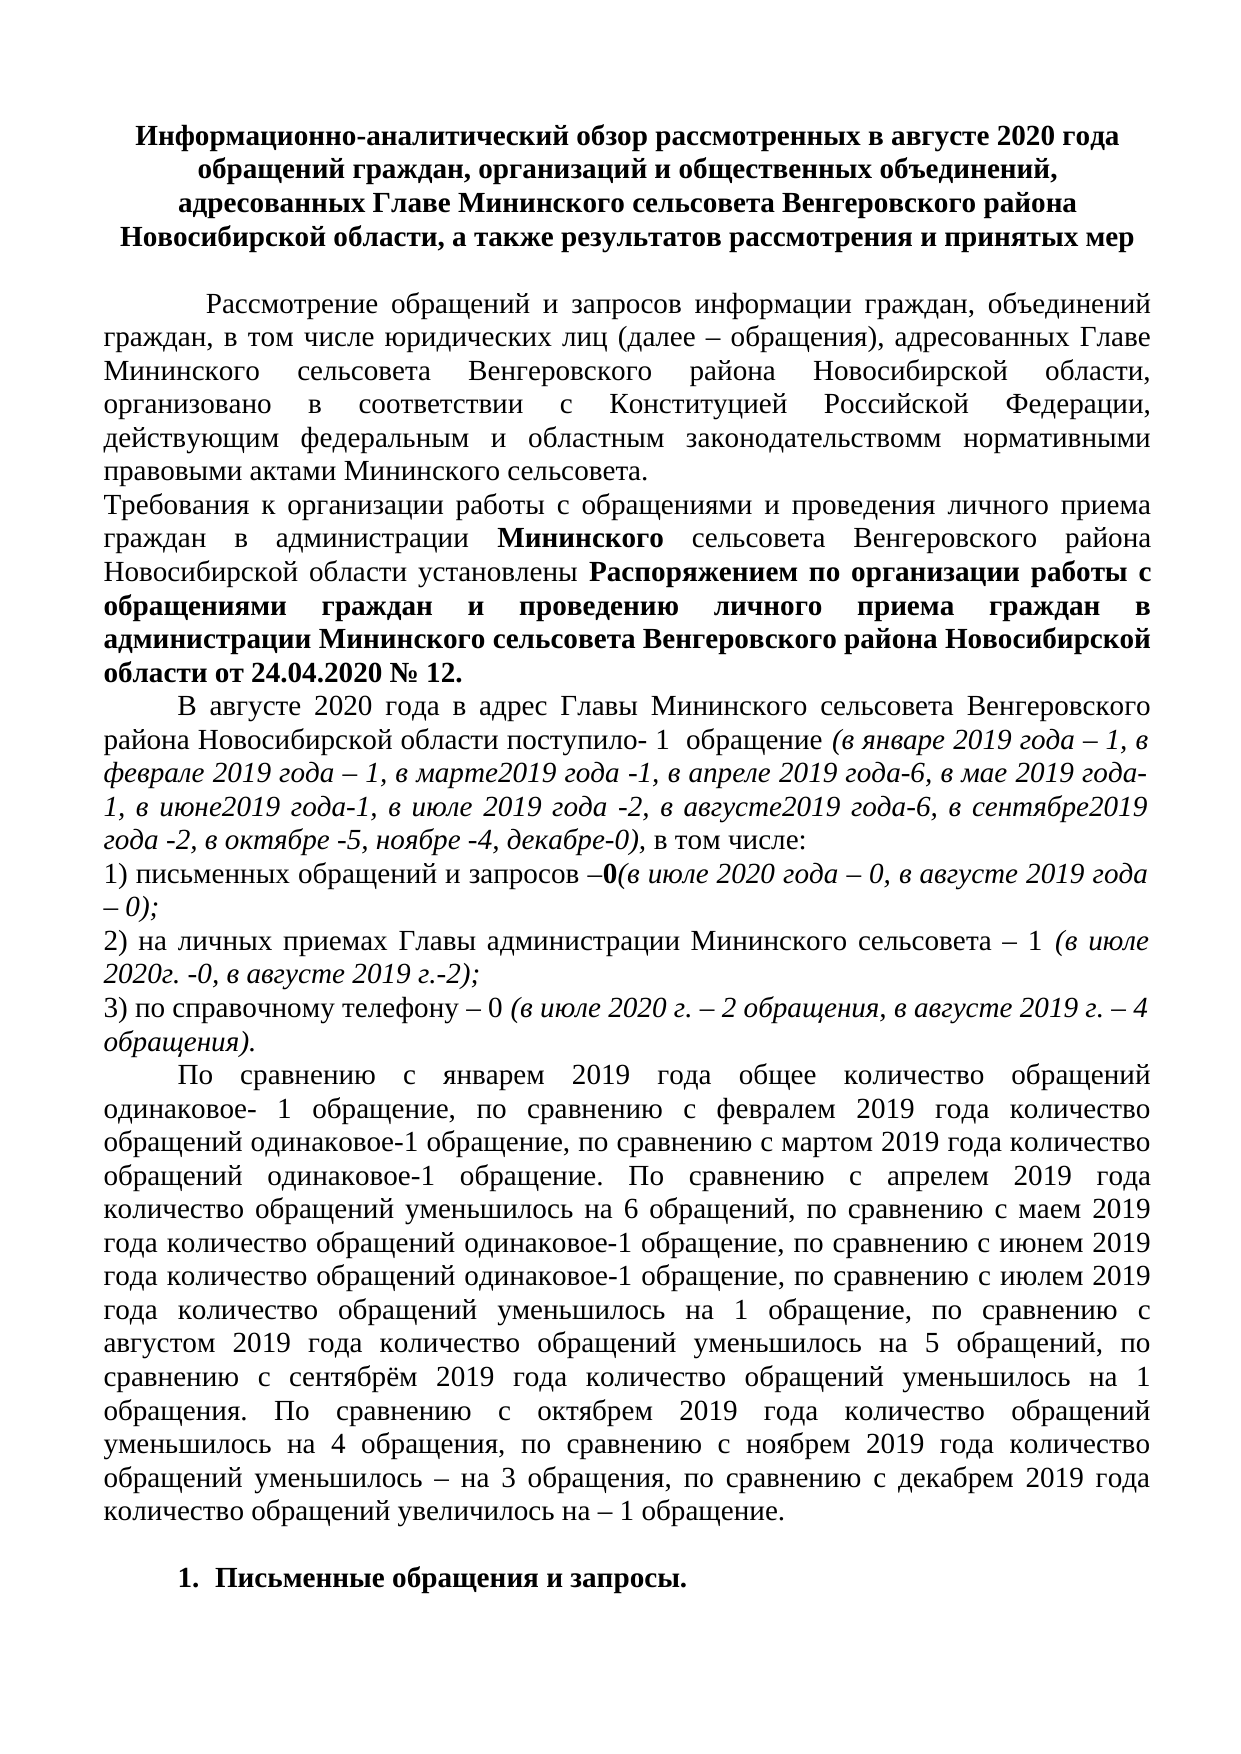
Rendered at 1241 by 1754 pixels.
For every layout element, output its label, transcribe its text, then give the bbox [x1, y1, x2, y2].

text Требования к организации работы с обращениями и проведения личного приема граждан в администрации Мининского сельсовета Венгеровского района Новосибирской области установлены Распоряжением по организации работы с обращениями граждан и проведению личного приема граждан в администрации Мининского сельсовета Венгеровского района Новосибирской области от 24.04.2020 № 12. [103, 487, 1152, 688]
list Письменные обращения и запросы. [177, 1560, 1152, 1594]
text 1) письменных обращений и запросов –0(в июле 2020 года – 0, в августе 2019 года – 0); [103, 856, 1152, 923]
text В августе 2020 года в адрес Главы Мининского сельсовета Венгеровского района Новосибирской области поступило- 1 обращение (в январе 2019 года – 1, в феврале 2019 года – 1, в марте2019 года -1, в апреле 2019 года-6, в мае 2019 года-1, в июне2019 года-1, в июле 2019 года -2, в августе2019 года-6, в сентябре2019 года -2, в октябре -5, ноябре -4, декабре-0), в том числе: [103, 688, 1152, 856]
text 2) на личных приемах Главы администрации Мининского сельсовета – 1 (в июле 2020г. -0, в августе 2019 г.-2); [103, 923, 1152, 990]
text Рассмотрение обращений и запросов информации граждан, объединений граждан, в том числе юридических лиц (далее – обращения), адресованных Главе Мининского сельсовета Венгеровского района Новосибирской области, организовано в соответствии с Конституцией Российской Федерации, действующим федеральным и областным законодательствомм нормативными правовыми актами Мининского сельсовета. [103, 286, 1152, 487]
text Информационно-аналитический обзор рассмотренных в августе 2020 года обращений граждан, организаций и общественных объединений, адресованных Главе Мининского сельсовета Венгеровского района Новосибирской области, а также результатов рассмотрения и принятых мер [103, 118, 1152, 252]
text 3) по справочному телефону – 0 (в июле 2020 г. – 2 обращения, в августе 2019 г. – 4 обращения). [103, 990, 1152, 1057]
text По сравнению с январем 2019 года общее количество обращений одинаковое- 1 обращение, по сравнению с февралем 2019 года количество обращений одинаковое-1 обращение, по сравнению с мартом 2019 года количество обращений одинаковое-1 обращение. По сравнению с апрелем 2019 года количество обращений уменьшилось на 6 обращений, по сравнению с маем 2019 года количество обращений одинаковое-1 обращение, по сравнению с июнем 2019 года количество обращений одинаковое-1 обращение, по сравнению с июлем 2019 года количество обращений уменьшилось на 1 обращение, по сравнению с августом 2019 года количество обращений уменьшилось на 5 обращений, по сравнению с сентябрём 2019 года количество обращений уменьшилось на 1 обращения. По сравнению с октябрем 2019 года количество обращений уменьшилось на 4 обращения, по сравнению с ноябрем 2019 года количество обращений уменьшилось – на 3 обращения, по сравнению с декабрем 2019 года количество обращений увеличилось на – 1 обращение. [103, 1057, 1152, 1527]
